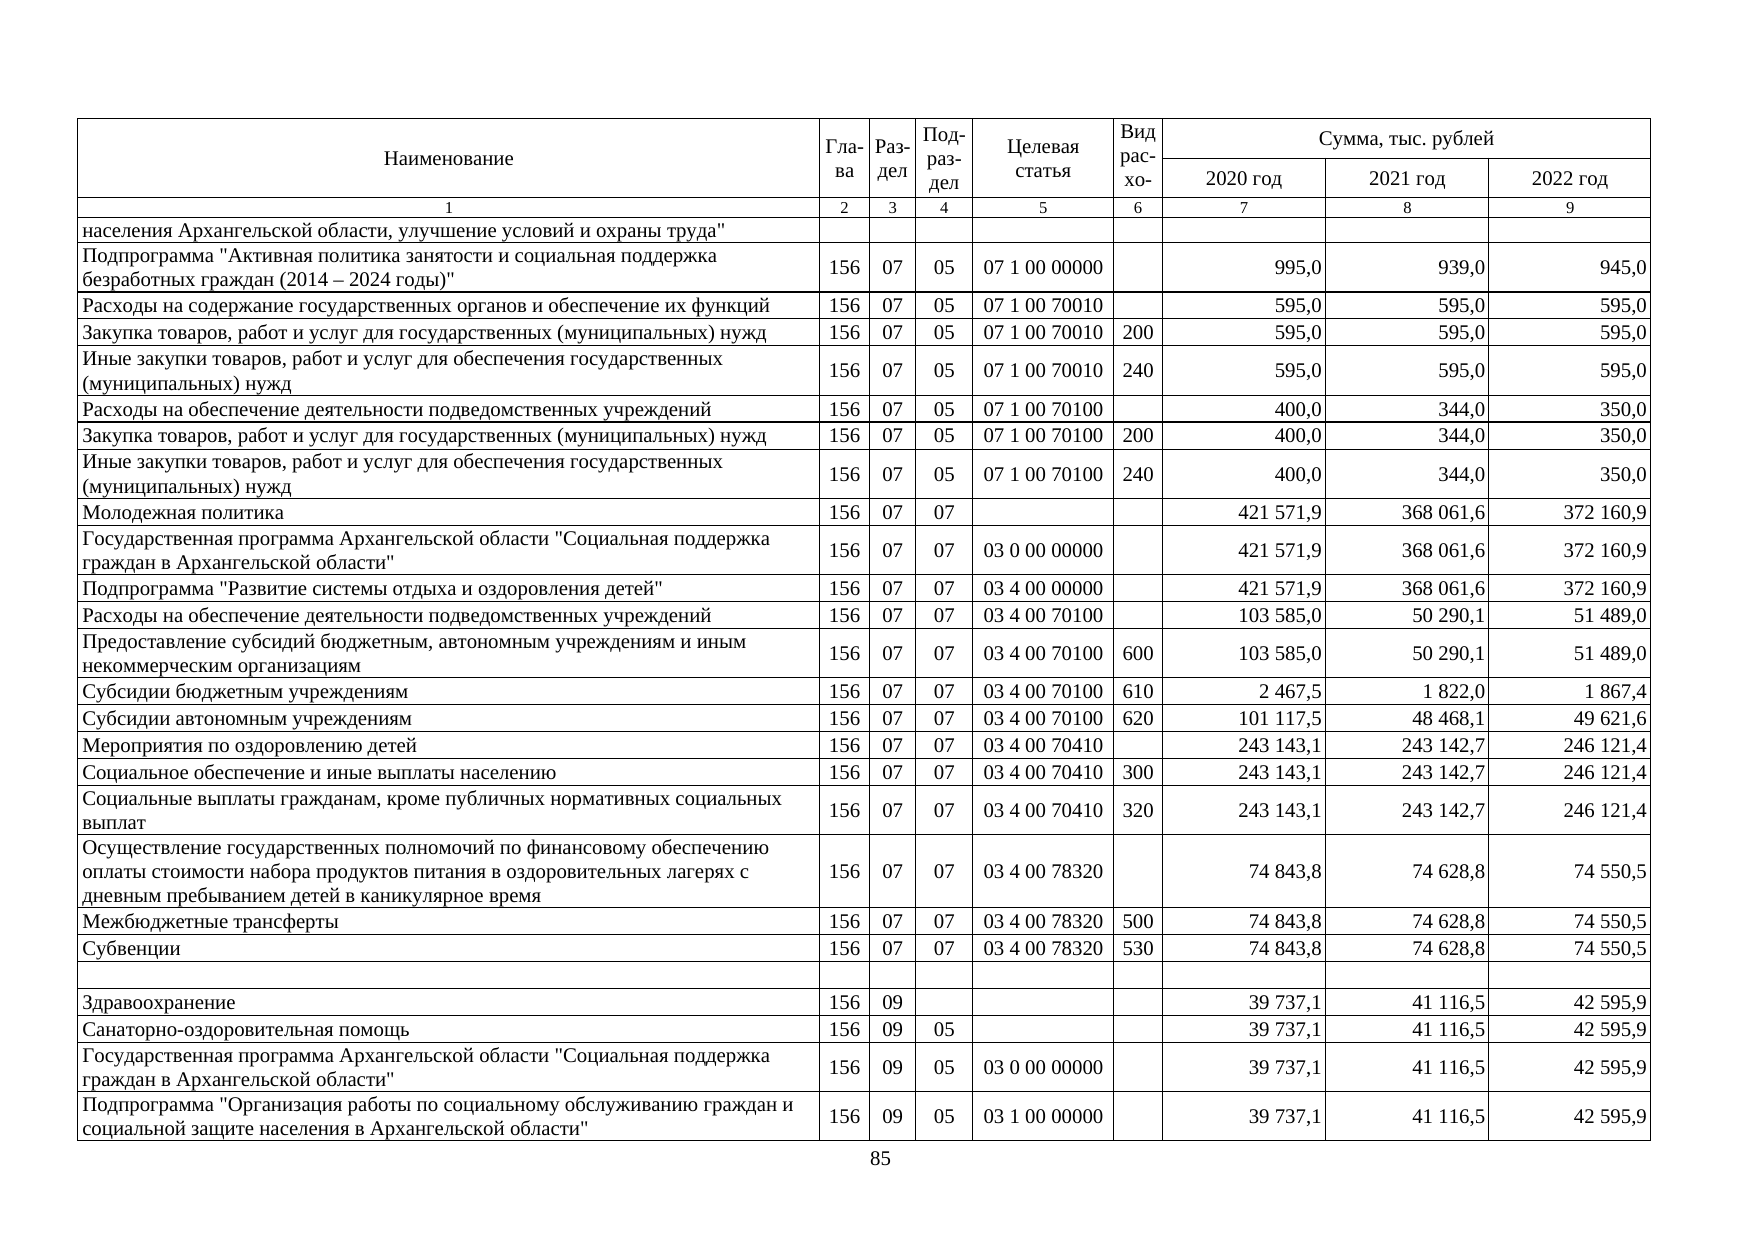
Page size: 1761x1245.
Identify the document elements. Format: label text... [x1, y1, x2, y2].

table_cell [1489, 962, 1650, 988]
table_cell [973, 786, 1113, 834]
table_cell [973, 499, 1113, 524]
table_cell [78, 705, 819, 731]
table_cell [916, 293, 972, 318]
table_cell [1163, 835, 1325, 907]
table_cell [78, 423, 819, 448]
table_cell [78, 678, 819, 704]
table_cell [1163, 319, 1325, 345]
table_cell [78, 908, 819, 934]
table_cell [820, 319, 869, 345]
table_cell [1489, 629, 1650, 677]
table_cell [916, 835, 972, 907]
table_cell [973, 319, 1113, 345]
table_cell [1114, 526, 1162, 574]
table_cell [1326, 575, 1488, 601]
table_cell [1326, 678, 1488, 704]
table_cell 3 [870, 198, 915, 217]
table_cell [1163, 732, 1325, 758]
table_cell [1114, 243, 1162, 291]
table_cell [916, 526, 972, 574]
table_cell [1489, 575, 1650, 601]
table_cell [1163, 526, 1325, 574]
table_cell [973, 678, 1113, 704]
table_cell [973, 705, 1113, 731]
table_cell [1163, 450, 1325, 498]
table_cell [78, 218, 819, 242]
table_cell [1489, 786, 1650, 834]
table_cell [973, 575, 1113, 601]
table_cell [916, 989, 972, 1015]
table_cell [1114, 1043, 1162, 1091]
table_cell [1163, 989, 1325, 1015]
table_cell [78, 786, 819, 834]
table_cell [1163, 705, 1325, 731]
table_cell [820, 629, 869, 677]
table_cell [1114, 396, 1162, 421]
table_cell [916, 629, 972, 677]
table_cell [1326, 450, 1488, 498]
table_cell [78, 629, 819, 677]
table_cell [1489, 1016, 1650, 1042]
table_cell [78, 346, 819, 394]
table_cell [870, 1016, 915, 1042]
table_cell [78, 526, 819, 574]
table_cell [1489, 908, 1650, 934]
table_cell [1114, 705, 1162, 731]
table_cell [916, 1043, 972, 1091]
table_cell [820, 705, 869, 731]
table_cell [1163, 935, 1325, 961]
table_header Под- раз- дел [916, 119, 972, 197]
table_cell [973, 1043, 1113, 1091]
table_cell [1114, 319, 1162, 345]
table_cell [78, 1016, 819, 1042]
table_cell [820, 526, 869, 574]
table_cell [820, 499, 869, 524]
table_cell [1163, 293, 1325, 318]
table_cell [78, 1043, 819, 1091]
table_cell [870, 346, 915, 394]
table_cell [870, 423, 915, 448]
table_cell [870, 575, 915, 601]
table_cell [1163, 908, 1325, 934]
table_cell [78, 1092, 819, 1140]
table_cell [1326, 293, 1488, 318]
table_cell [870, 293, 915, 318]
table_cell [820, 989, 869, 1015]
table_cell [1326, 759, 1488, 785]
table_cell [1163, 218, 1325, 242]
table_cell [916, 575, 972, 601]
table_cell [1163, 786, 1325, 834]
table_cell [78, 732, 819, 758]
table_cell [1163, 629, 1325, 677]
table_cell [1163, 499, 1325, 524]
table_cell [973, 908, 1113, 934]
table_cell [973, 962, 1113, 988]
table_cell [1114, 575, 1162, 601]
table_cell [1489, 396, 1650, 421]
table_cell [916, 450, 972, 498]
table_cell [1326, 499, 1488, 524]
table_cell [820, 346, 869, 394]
table_cell 6 [1114, 198, 1162, 217]
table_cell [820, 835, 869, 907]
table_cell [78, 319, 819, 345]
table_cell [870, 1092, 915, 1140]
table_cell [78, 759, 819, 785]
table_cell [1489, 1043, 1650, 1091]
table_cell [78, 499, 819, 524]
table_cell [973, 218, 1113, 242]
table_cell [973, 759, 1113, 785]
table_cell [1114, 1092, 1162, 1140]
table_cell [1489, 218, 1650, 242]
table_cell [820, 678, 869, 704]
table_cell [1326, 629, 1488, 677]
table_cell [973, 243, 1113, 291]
table_header Раз- дел [870, 119, 915, 197]
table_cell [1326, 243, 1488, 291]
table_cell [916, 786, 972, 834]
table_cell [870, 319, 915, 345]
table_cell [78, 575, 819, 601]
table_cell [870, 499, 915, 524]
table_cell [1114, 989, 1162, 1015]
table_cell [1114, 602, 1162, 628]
table_cell 2022 год [1489, 159, 1650, 197]
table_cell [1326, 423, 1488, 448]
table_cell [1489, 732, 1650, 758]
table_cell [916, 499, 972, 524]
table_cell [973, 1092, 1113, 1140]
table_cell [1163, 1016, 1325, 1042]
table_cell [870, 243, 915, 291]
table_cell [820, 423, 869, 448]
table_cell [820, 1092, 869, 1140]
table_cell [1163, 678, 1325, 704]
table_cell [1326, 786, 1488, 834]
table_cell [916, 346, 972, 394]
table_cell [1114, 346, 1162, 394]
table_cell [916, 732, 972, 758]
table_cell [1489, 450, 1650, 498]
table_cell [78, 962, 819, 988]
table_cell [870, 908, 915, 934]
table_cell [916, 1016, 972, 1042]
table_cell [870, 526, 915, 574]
table_cell 2 [820, 198, 869, 217]
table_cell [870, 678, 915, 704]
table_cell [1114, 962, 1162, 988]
table_cell 7 [1163, 198, 1325, 217]
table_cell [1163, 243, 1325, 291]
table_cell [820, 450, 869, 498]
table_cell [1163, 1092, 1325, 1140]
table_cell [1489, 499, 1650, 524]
table_header Вид рас- хо- дов [1114, 119, 1162, 197]
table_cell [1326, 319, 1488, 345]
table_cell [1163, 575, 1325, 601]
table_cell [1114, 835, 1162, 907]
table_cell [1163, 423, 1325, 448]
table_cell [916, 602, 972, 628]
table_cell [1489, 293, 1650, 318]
table_cell 4 [916, 198, 972, 217]
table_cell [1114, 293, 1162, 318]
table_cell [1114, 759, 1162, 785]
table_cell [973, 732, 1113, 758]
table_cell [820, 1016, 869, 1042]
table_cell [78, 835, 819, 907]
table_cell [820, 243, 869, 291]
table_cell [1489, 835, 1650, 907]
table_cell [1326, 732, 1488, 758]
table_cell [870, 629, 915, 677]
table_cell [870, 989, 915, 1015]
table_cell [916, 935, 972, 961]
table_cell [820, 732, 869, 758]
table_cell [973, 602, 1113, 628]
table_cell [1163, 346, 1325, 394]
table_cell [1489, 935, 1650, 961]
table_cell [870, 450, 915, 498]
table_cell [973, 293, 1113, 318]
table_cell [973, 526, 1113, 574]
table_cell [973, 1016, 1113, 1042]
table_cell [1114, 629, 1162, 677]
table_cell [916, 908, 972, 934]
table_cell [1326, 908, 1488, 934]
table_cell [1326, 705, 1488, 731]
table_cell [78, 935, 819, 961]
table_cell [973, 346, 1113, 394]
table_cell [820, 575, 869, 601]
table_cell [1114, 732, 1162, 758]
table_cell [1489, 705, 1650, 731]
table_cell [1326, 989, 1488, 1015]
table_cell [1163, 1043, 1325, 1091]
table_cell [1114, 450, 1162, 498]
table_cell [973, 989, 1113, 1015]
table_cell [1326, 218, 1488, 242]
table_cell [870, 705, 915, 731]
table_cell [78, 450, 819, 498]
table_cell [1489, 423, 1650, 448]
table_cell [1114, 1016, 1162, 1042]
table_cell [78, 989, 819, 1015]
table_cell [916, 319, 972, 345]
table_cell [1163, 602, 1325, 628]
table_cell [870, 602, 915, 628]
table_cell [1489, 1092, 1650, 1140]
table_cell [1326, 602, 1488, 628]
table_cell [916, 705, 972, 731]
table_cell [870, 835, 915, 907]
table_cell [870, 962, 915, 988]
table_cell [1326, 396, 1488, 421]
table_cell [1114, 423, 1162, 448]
table_cell 2020 год [1163, 159, 1325, 197]
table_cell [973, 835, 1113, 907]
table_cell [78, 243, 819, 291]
table_header Наименование [78, 119, 819, 197]
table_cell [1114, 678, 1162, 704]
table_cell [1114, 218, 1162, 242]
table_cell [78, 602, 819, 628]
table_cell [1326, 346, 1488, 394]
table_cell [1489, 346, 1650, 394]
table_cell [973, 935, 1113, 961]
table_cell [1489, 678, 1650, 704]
table_cell 2021 год [1326, 159, 1488, 197]
table_cell 9 [1489, 198, 1650, 217]
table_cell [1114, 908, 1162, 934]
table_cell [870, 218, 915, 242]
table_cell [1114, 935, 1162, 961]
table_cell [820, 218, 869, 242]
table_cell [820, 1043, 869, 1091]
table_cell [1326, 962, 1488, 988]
table_header Целевая статья [973, 119, 1113, 197]
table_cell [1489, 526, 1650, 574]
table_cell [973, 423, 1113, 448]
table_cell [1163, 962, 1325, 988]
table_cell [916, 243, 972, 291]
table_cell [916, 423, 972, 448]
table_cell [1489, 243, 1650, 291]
table_header Гла- ва [820, 119, 869, 197]
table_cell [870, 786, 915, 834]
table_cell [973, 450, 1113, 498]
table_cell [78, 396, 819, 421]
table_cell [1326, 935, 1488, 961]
table_cell 5 [973, 198, 1113, 217]
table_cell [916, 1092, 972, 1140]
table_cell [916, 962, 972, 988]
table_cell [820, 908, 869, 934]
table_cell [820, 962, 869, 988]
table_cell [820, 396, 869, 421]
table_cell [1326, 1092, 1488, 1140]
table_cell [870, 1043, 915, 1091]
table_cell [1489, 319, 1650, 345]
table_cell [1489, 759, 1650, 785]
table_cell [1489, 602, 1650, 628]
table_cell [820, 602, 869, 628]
table_cell 1 [78, 198, 819, 217]
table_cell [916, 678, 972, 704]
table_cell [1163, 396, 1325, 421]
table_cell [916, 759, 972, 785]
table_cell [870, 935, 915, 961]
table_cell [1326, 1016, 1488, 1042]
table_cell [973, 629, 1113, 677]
table_header Сумма, тыс. рублей [1163, 119, 1650, 157]
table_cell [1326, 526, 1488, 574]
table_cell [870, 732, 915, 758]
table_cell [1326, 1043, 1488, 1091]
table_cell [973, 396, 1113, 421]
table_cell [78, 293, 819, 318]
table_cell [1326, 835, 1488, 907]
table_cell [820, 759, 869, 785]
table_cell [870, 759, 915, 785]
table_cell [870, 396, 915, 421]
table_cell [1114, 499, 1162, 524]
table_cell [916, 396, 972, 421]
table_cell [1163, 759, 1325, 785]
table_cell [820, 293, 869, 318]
table_cell 8 [1326, 198, 1488, 217]
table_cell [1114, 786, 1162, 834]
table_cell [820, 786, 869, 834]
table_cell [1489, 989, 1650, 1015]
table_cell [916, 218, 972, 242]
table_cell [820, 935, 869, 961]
